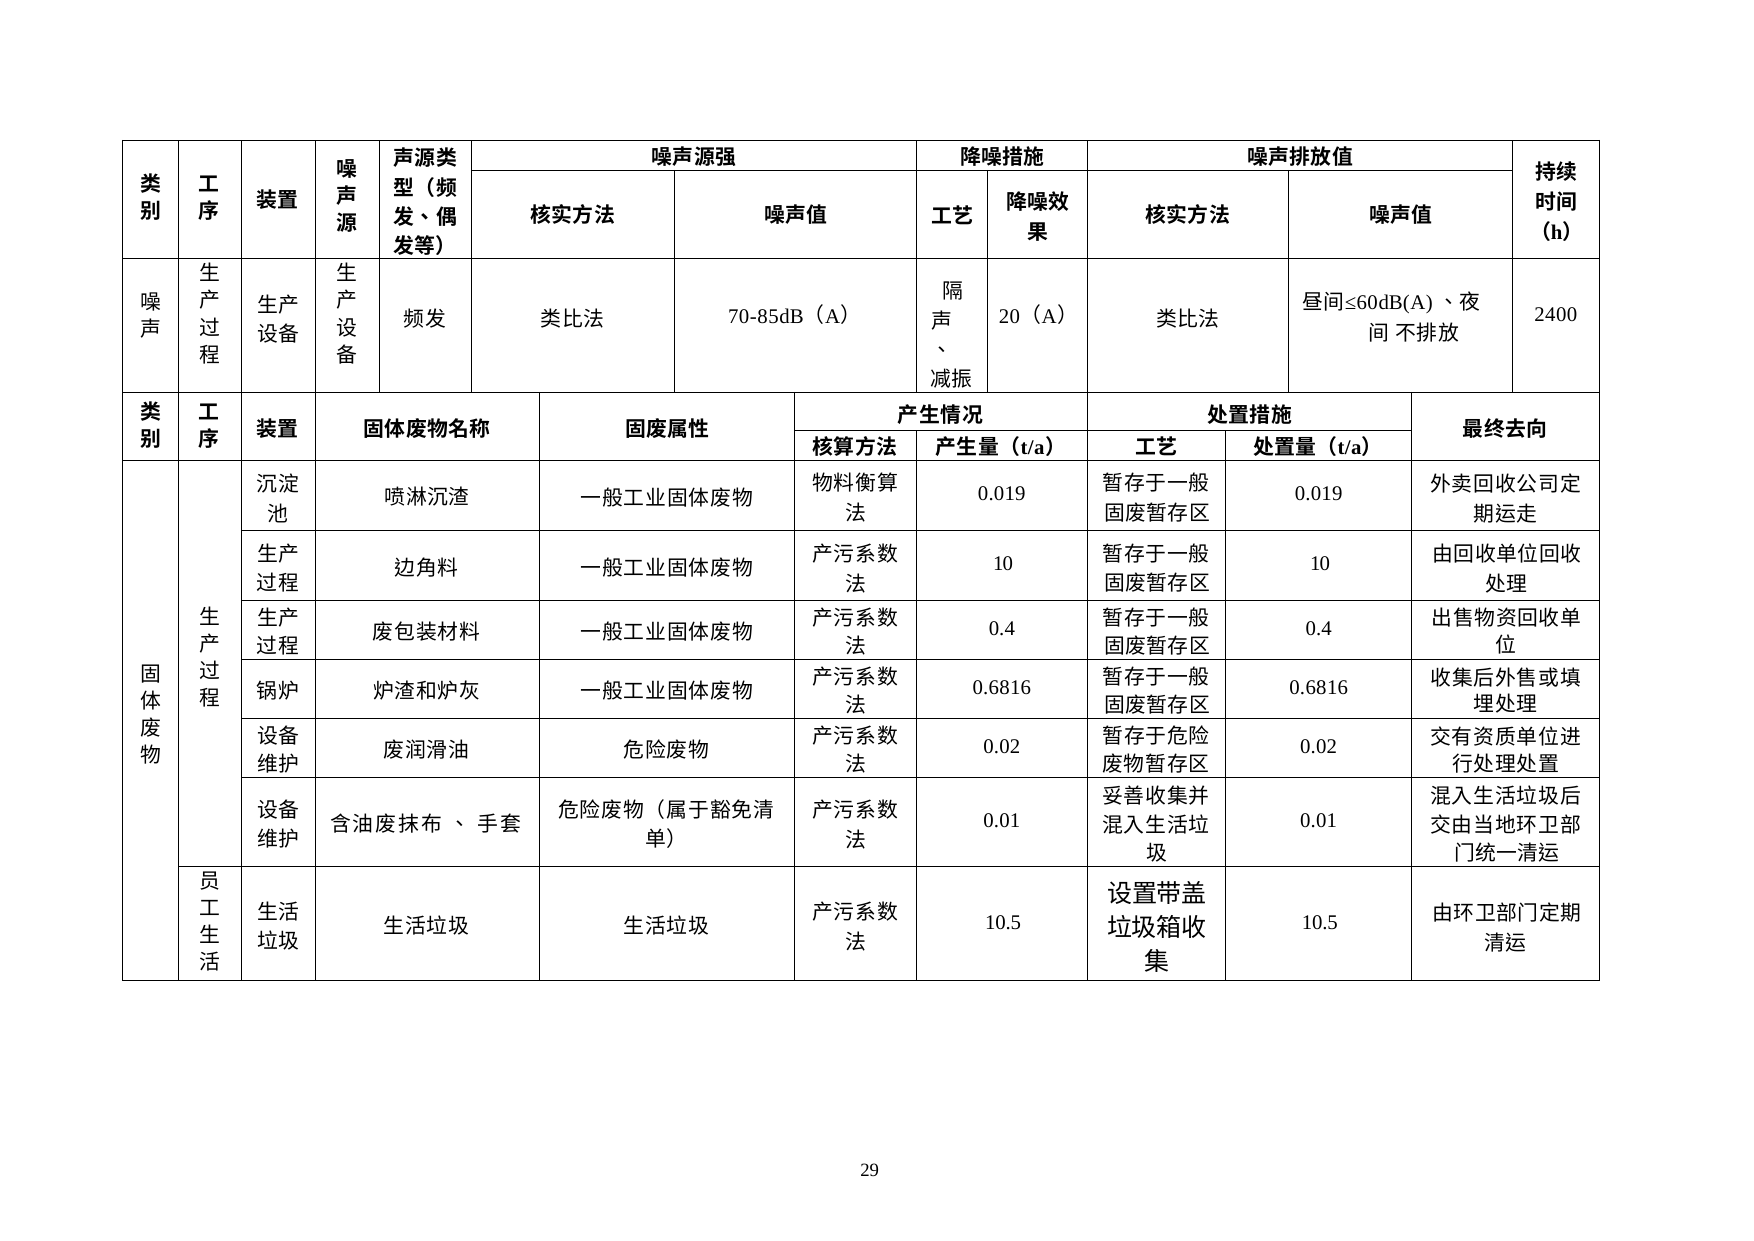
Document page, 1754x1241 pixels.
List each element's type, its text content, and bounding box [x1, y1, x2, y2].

table_cell 收集后外售或填 埋处理 [1412, 660, 1599, 718]
table_cell 锅炉 [242, 660, 315, 718]
table_cell 暂存于危险 废物暂存区 [1088, 719, 1225, 777]
table_cell 产污系数 法 [795, 719, 916, 777]
table_cell 装置 [242, 393, 315, 459]
table_cell 生产 设备 [242, 259, 315, 392]
table_cell 生活 垃圾 [242, 867, 315, 980]
table_cell 昼间≤60dB(A) 、夜间 不排放 [1289, 259, 1512, 392]
table_header 声源类 型（频 发、偶 发等） [380, 141, 471, 258]
table_header 工 序 [179, 141, 241, 258]
table_cell 由环卫部门定期 清运 [1412, 867, 1599, 980]
table_cell 核算方法 [795, 431, 916, 459]
table_cell 交有资质单位进 行处理处置 [1412, 719, 1599, 777]
table_cell 类 别 [123, 393, 178, 459]
table_cell 暂存于一般 固废暂存区 [1088, 660, 1225, 718]
table_cell 0.6816 [917, 660, 1087, 718]
table_header 装置 [242, 141, 315, 258]
table_cell 处置量（t/a） [1226, 431, 1411, 459]
table_cell 危险废物 [540, 719, 794, 777]
table_cell 降噪效 果 [988, 171, 1087, 258]
table_cell 物料衡算 法 [795, 461, 916, 529]
table_cell 暂存于一般 固废暂存区 [1088, 601, 1225, 659]
table_cell 70-85dB（A） [675, 259, 916, 392]
table_cell 2400 [1513, 259, 1599, 392]
table_cell 0.6816 [1226, 660, 1411, 718]
table_cell 0.4 [917, 601, 1087, 659]
table_cell 一般工业固体废物 [540, 660, 794, 718]
table_cell 生 产 过 程 [179, 259, 241, 392]
table_cell 生 产 设 备 [316, 259, 379, 392]
table_cell 噪声值 [1289, 171, 1512, 258]
table_cell 10 [1226, 531, 1411, 599]
table_cell 设备 维护 [242, 719, 315, 777]
table_cell 处置措施 [1088, 393, 1411, 430]
table_cell 隔 声、 减振 [917, 259, 987, 392]
table_cell 生活垃圾 [540, 867, 794, 980]
table_cell 类比法 [1088, 259, 1288, 392]
table_cell 0.01 [1226, 778, 1411, 866]
table_cell 出售物资回收单 位 [1412, 601, 1599, 659]
table_header 噪 声 源 [316, 141, 379, 258]
table_cell 生产 过程 [242, 531, 315, 599]
table_cell 产生情况 [795, 393, 1087, 430]
table_cell 妥善收集并 混入生活垃 圾 [1088, 778, 1225, 866]
table_cell 核实方法 [472, 171, 674, 258]
table_cell 10 [917, 531, 1087, 599]
table_cell 一般工业固体废物 [540, 461, 794, 529]
table_cell 员 工 生 活 [179, 867, 241, 980]
table_cell 产生量（t/a） [917, 431, 1087, 459]
table_cell 产污系数 法 [795, 531, 916, 599]
table_cell 0.4 [1226, 601, 1411, 659]
table_cell 类比法 [472, 259, 674, 392]
table_cell 暂存于一般 固废暂存区 [1088, 461, 1225, 529]
table_cell 生 产 过 程 [179, 461, 241, 866]
table_cell 设备 维护 [242, 778, 315, 866]
table_cell 0.02 [917, 719, 1087, 777]
table_cell 废润滑油 [316, 719, 539, 777]
table_cell 频发 [380, 259, 471, 392]
table_cell 固废属性 [540, 393, 794, 459]
table_cell 噪 声 [123, 259, 178, 392]
table_cell 0.019 [1226, 461, 1411, 529]
table_header 降噪措施 [917, 141, 1087, 170]
table_cell 产污系数 法 [795, 867, 916, 980]
table_cell 炉渣和炉灰 [316, 660, 539, 718]
table_cell 工 序 [179, 393, 241, 459]
table_header 类 别 [123, 141, 178, 258]
table_cell 沉淀 池 [242, 461, 315, 529]
table_cell 10.5 [1226, 867, 1411, 980]
table_cell 含油废抹布 、 手套 [316, 778, 539, 866]
table_cell 产污系数 法 [795, 778, 916, 866]
table_cell 边角料 [316, 531, 539, 599]
table_header 持续 时间 （h） [1513, 141, 1599, 258]
table_cell 工艺 [917, 171, 987, 258]
table_cell 生活垃圾 [316, 867, 539, 980]
table_cell 设置带盖 垃圾箱收 集 [1088, 867, 1225, 980]
table_header 噪声排放值 [1088, 141, 1512, 170]
table_cell 产污系数 法 [795, 601, 916, 659]
table_cell 固体废物名称 [316, 393, 539, 459]
table_cell 混入生活垃圾后 交由当地环卫部 门统一清运 [1412, 778, 1599, 866]
table_header 噪声源强 [472, 141, 916, 170]
table_cell 0.01 [917, 778, 1087, 866]
table_cell 生产 过程 [242, 601, 315, 659]
table_cell 10.5 [917, 867, 1087, 980]
table_cell 喷淋沉渣 [316, 461, 539, 529]
table_cell 一般工业固体废物 [540, 531, 794, 599]
table_cell 固 体 废 物 [123, 461, 178, 980]
table_cell 由回收单位回收 处理 [1412, 531, 1599, 599]
table_cell 废包装材料 [316, 601, 539, 659]
table_cell 0.02 [1226, 719, 1411, 777]
table_cell 噪声值 [675, 171, 916, 258]
table_cell 外卖回收公司定 期运走 [1412, 461, 1599, 529]
table_cell 一般工业固体废物 [540, 601, 794, 659]
table_cell 危险废物（属于豁免清 单） [540, 778, 794, 866]
table_cell 暂存于一般 固废暂存区 [1088, 531, 1225, 599]
table_cell 20（A） [988, 259, 1087, 392]
table_cell 产污系数 法 [795, 660, 916, 718]
table_cell 工艺 [1088, 431, 1225, 459]
table_cell 0.019 [917, 461, 1087, 529]
table_cell 核实方法 [1088, 171, 1288, 258]
table_cell 最终去向 [1412, 393, 1599, 459]
